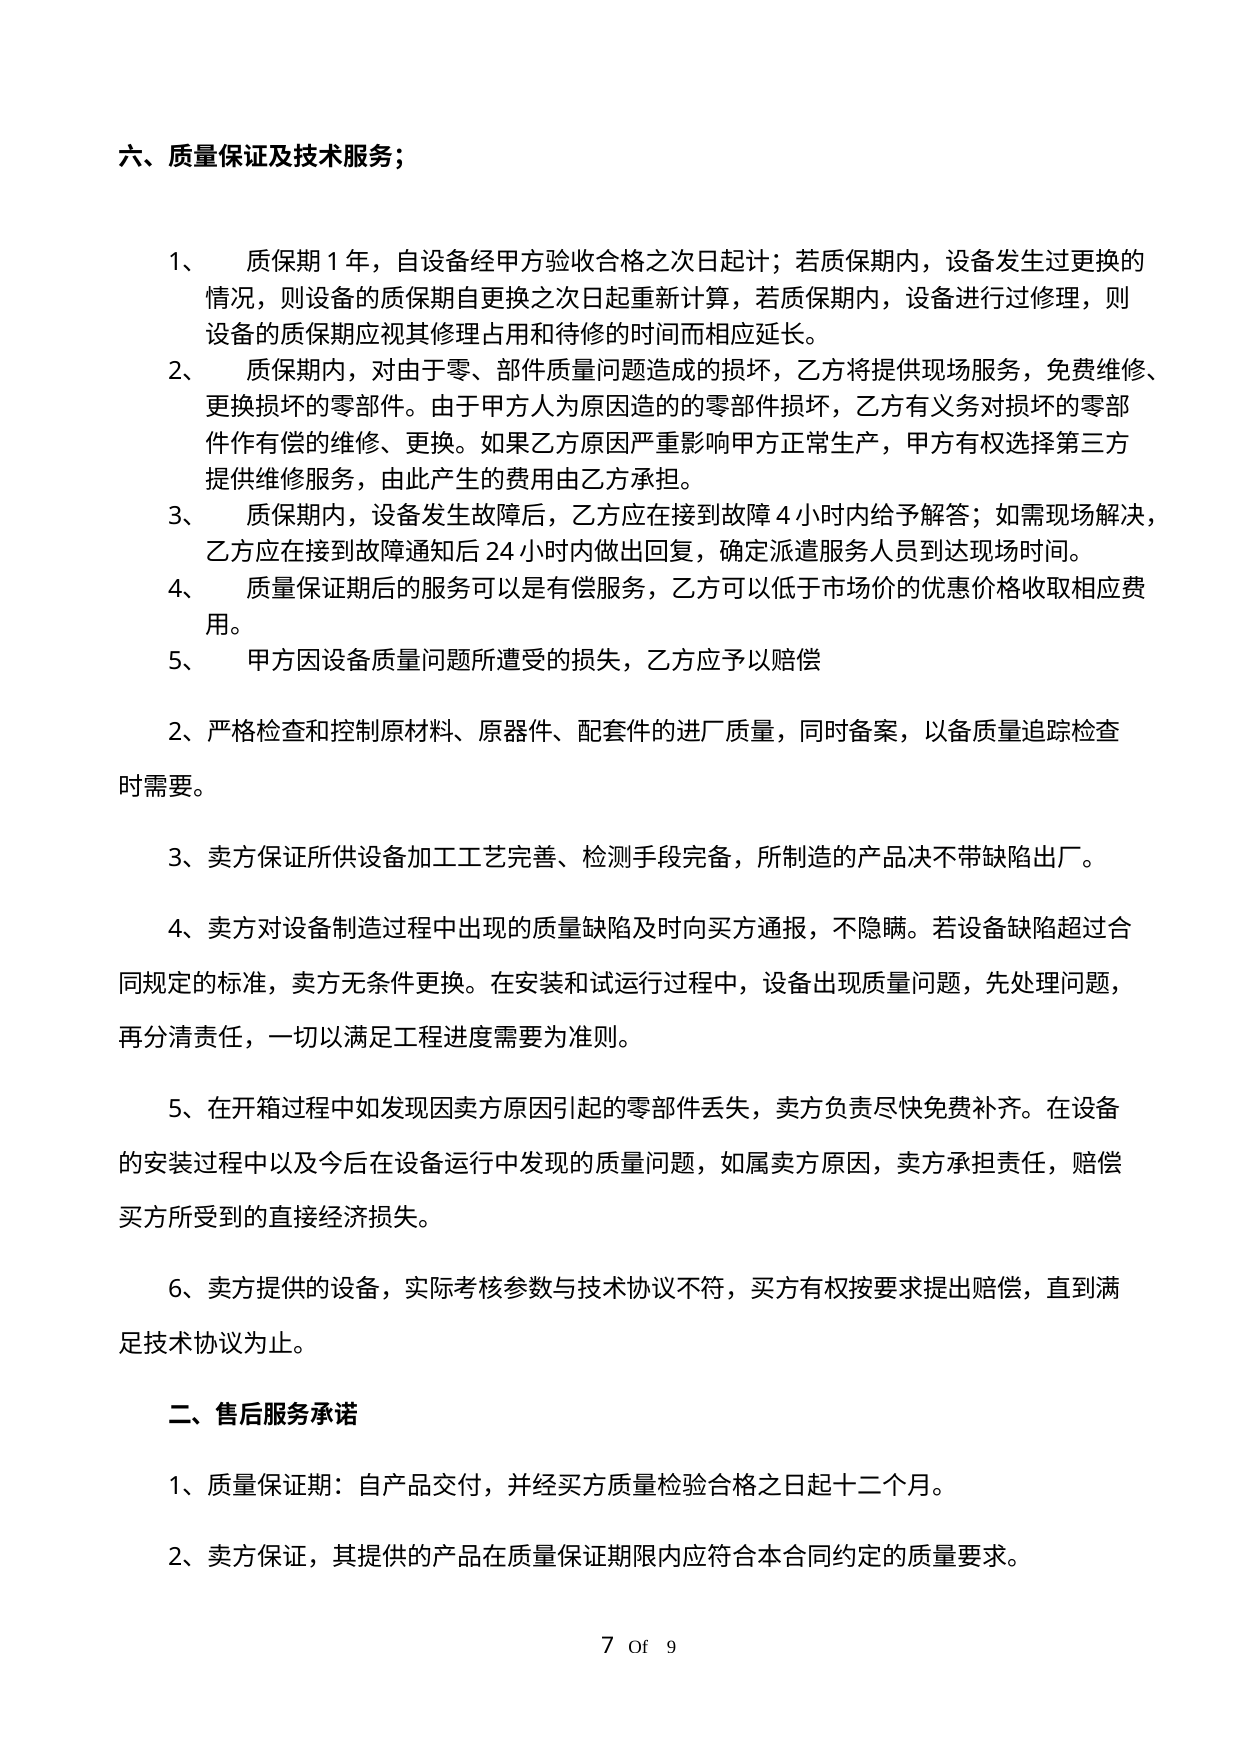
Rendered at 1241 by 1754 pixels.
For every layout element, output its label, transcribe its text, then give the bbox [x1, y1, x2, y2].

list 质量保证期后的服务可以是有偿服务，乙方可以低于市场价的优惠价格收取相应费用。 [168, 568, 1151, 641]
subtitle 六、质量保证及技术服务； [116, 137, 421, 173]
text 4、卖方对设备制造过程中出现的质量缺陷及时向买方通报，不隐瞒。若设备缺陷超过合同规定的标准，卖方无条件更换。在安装和试运行过程中，设备出现质量问题，先处理问题， 再分清责任，一切以满足工程进度需要为准则。 [118, 908, 1135, 1054]
list 质保期1年，自设备经甲方验收合格之次日起计；若质保期内，设备发生过更换的情况，则设备的质保期自更换之次日起重新计算，若质保期内，设备进行过修理，则设备的质保期应视其修理占用和待修的时间而相应延长。 [168, 242, 1151, 351]
text 6、卖方提供的设备，实际考核参数与技术协议不符，买方有权按要求提出赔偿，直到满足技术协议为止。 [118, 1268, 1122, 1359]
text 2、卖方保证，其提供的产品在质量保证期限内应符合本合同约定的质量要求。 [168, 1537, 1151, 1573]
text 1、质量保证期：自产品交付，并经买方质量检验合格之日起十二个月。 [168, 1465, 1151, 1502]
subtitle 二、售后服务承诺 [168, 1394, 1151, 1430]
list 质保期内，对由于零、部件质量问题造成的损坏，乙方将提供现场服务，免费维修、更换损坏的零部件。由于甲方人为原因造的的零部件损坏，乙方有义务对损坏的零部件作有偿的维修、更换。如果乙方原因严重影响甲方正常生产，甲方有权选择第三方提供维修服务，由此产生的费用由乙方承担。 [168, 351, 1151, 496]
text 2、严格检查和控制原材料、原器件、配套件的进厂质量，同时备案，以备质量追踪检查时需要。 [118, 712, 1122, 802]
list 质保期内，设备发生故障后，乙方应在接到故障4小时内给予解答；如需现场解决，乙方应在接到故障通知后24小时内做出回复，确定派遣服务人员到达现场时间。 [168, 496, 1151, 568]
text 3、卖方保证所供设备加工工艺完善、检测手段完备，所制造的产品决不带缺陷出厂。 [168, 837, 1151, 873]
text 5、在开箱过程中如发现因卖方原因引起的零部件丢失，卖方负责尽快免费补齐。在设备的安装过程中以及今后在设备运行中发现的质量问题，如属卖方原因，卖方承担责任，赔偿买方所受到的直接经济损失。 [118, 1088, 1122, 1234]
list 甲方因设备质量问题所遭受的损失，乙方应予以赔偿 [168, 641, 1151, 677]
